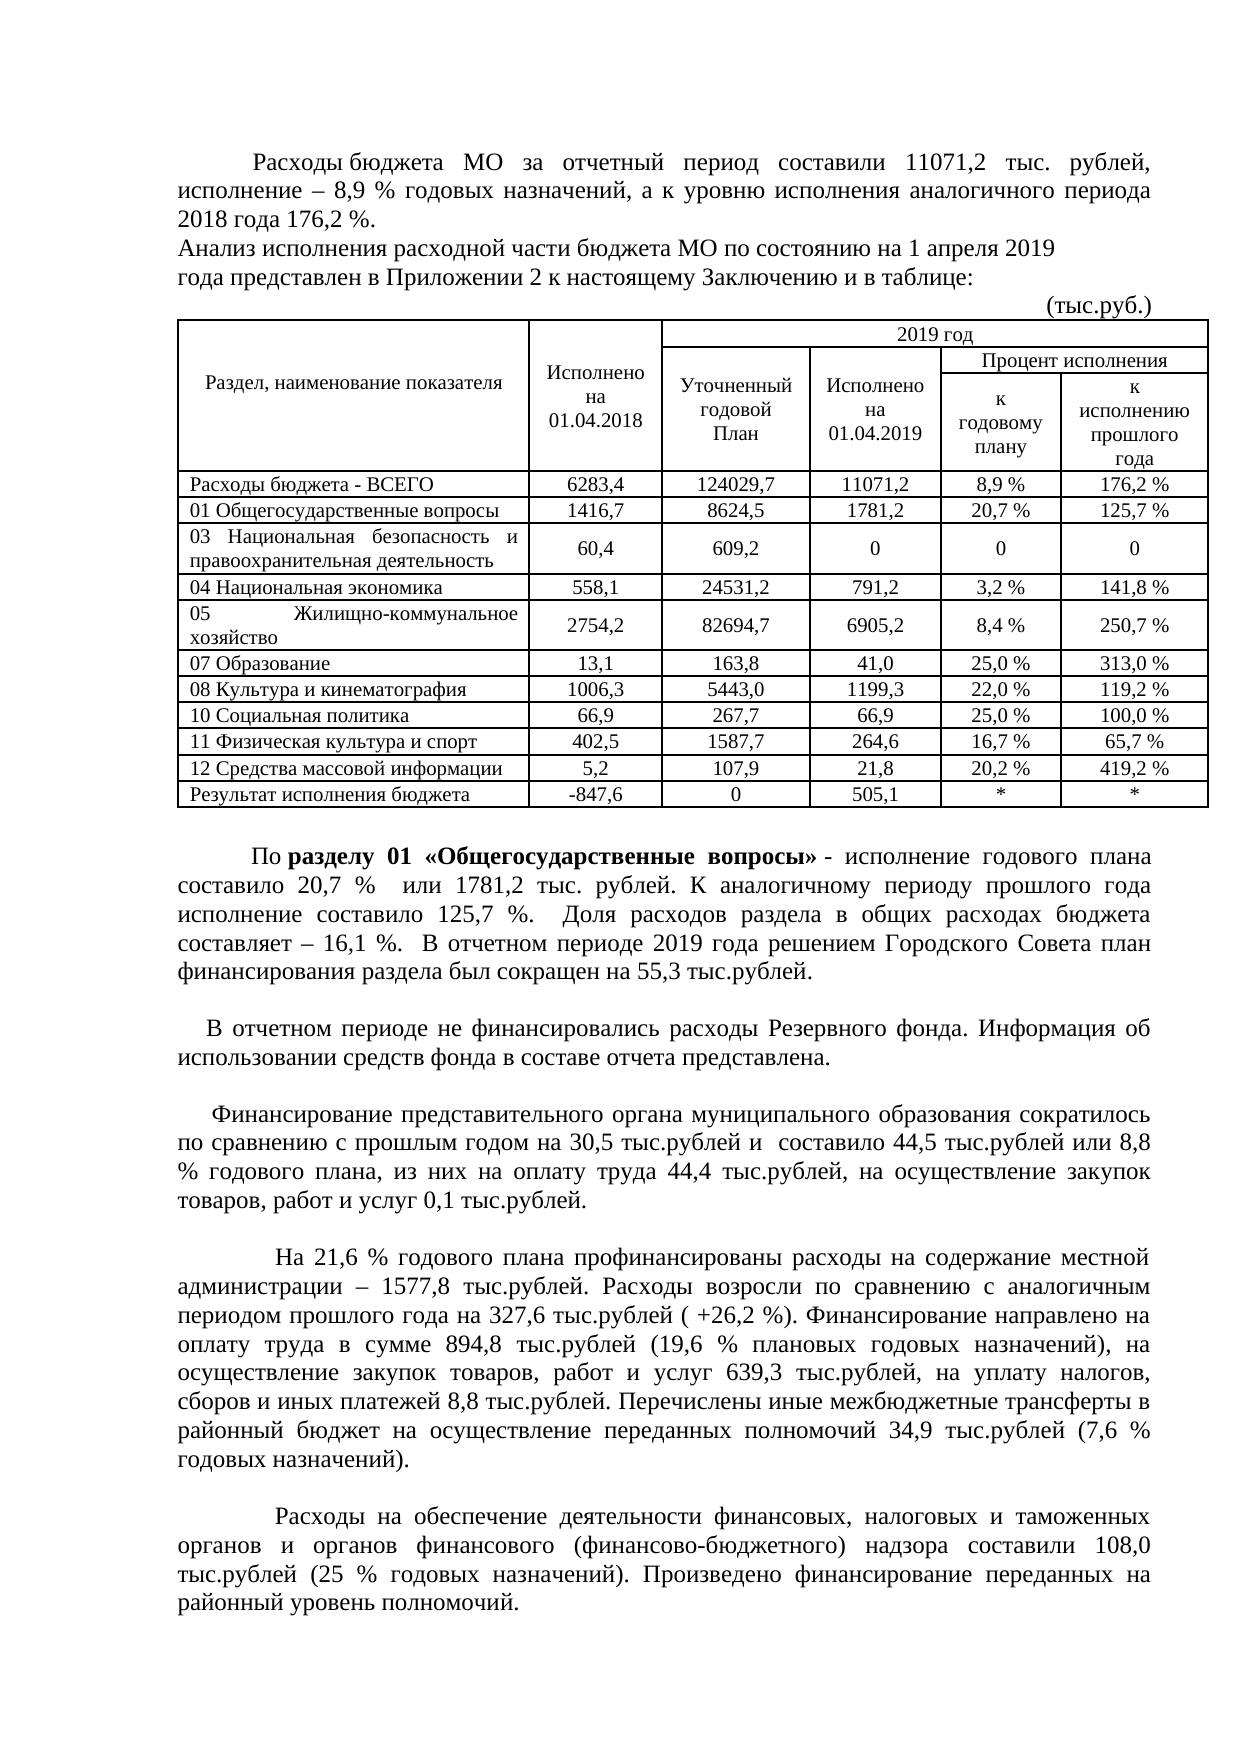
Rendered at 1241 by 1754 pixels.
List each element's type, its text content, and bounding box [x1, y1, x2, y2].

table_header Исполнено на 01.04.2018 [530, 321, 661, 470]
text (тыс.руб.) [177, 291, 1152, 319]
table_cell 6283,4 [530, 472, 661, 496]
table_cell 03 Национальная безопасность и правоохранительная деятельность [179, 524, 528, 572]
table_cell 07 Образование [179, 651, 528, 675]
table_cell 6905,2 [811, 601, 940, 649]
table_cell 22,0 % [942, 677, 1060, 701]
text Финансирование представительного органа муниципального образования сократилось по сравнению с прошлым годом на 30,5 тыс.рублей и составило 44,5 тыс.рублей или 8,8 % годового плана, из них на оплату труда 44,4 тыс.рублей, на осуществление закупок товаров, работ и услуг 0,1 тыс.рублей. [177, 1099, 1152, 1214]
table_cell к годовому плану [942, 374, 1060, 470]
table_cell 0 [811, 524, 940, 572]
table_cell 1416,7 [530, 498, 661, 522]
table_header Раздел, наименование показателя [179, 321, 528, 470]
table_cell 558,1 [530, 575, 661, 599]
table_cell 1006,3 [530, 677, 661, 701]
table_cell 141,8 % [1062, 575, 1207, 599]
table_cell 10 Социальная политика [179, 703, 528, 727]
table_cell 505,1 [811, 782, 940, 806]
table_cell 11071,2 [811, 472, 940, 496]
table_cell к исполнению прошлого года [1062, 374, 1207, 470]
table_cell 12 Средства массовой информации [179, 756, 528, 779]
table_cell 419,2 % [1062, 756, 1207, 779]
table_cell 313,0 % [1062, 651, 1207, 675]
table_cell Исполнено на 01.04.2019 [811, 348, 940, 470]
table_cell * [942, 782, 1060, 806]
table_cell 5,2 [530, 756, 661, 779]
table_cell 25,0 % [942, 651, 1060, 675]
table_cell 125,7 % [1062, 498, 1207, 522]
table_cell 163,8 [663, 651, 809, 675]
table_cell 82694,7 [663, 601, 809, 649]
table_cell 16,7 % [942, 729, 1060, 753]
table_cell 264,6 [811, 729, 940, 753]
table_cell 66,9 [530, 703, 661, 727]
table_cell 8624,5 [663, 498, 809, 522]
table_cell 791,2 [811, 575, 940, 599]
table_cell 04 Национальная экономика [179, 575, 528, 599]
table_cell 176,2 % [1062, 472, 1207, 496]
table_cell 21,8 [811, 756, 940, 779]
table_cell 20,2 % [942, 756, 1060, 779]
table_cell 107,9 [663, 756, 809, 779]
table_cell Расходы бюджета - ВСЕГО [179, 472, 528, 496]
table_cell 1199,3 [811, 677, 940, 701]
table_cell 60,4 [530, 524, 661, 572]
table_cell 01 Общегосударственные вопросы [179, 498, 528, 522]
table_cell 1587,7 [663, 729, 809, 753]
table_cell 13,1 [530, 651, 661, 675]
table_cell 25,0 % [942, 703, 1060, 727]
text Расходы бюджета МО за отчетный период составили 11071,2 тыс. рублей, исполнение – 8,9 % годовых назначений, а к уровню исполнения аналогичного периода 2018 года 176,2 %. [177, 147, 1152, 233]
table_cell 124029,7 [663, 472, 809, 496]
table_cell Процент исполнения [942, 348, 1207, 372]
text В отчетном периоде не финансировались расходы Резервного фонда. Информация об использовании средств фонда в составе отчета представлена. [177, 1013, 1152, 1071]
table_cell 267,7 [663, 703, 809, 727]
text Расходы на обеспечение деятельности финансовых, налоговых и таможенных органов и органов финансового (финансово-бюджетного) надзора составили 108,0 тыс.рублей (25 % годовых назначений). Произведено финансирование переданных на районный уровень полномочий. [177, 1501, 1152, 1616]
table_cell 65,7 % [1062, 729, 1207, 753]
table_cell Результат исполнения бюджета [179, 782, 528, 806]
table_cell 20,7 % [942, 498, 1060, 522]
table_cell -847,6 [530, 782, 661, 806]
table_cell 3,2 % [942, 575, 1060, 599]
table_cell 609,2 [663, 524, 809, 572]
table_cell * [1062, 782, 1207, 806]
table_cell 08 Культура и кинематография [179, 677, 528, 701]
table_cell 11 Физическая культура и спорт [179, 729, 528, 753]
table_cell 100,0 % [1062, 703, 1207, 727]
table_cell 0 [942, 524, 1060, 572]
table_cell 402,5 [530, 729, 661, 753]
table_cell 41,0 [811, 651, 940, 675]
table_cell 5443,0 [663, 677, 809, 701]
table_cell 8,9 % [942, 472, 1060, 496]
table_cell 0 [1062, 524, 1207, 572]
table_cell 1781,2 [811, 498, 940, 522]
table_cell 66,9 [811, 703, 940, 727]
table_cell 24531,2 [663, 575, 809, 599]
table_header 2019 год [663, 321, 1207, 346]
table_cell 2754,2 [530, 601, 661, 649]
table_cell 0 [663, 782, 809, 806]
table_cell 8,4 % [942, 601, 1060, 649]
text Анализ исполнения расходной части бюджета МО по состоянию на 1 апреля 2019 года представлен в Приложении 2 к настоящему Заключению и в таблице: [177, 233, 1152, 291]
table_cell 05 Жилищно-коммунальное хозяйство [179, 601, 528, 649]
text По разделу 01 «Общегосударственные вопросы» - исполнение годового плана составило 20,7 % или 1781,2 тыс. рублей. К аналогичному периоду прошлого года исполнение составило 125,7 %. Доля расходов раздела в общих расходах бюджета составляет – 16,1 %. В отчетном периоде 2019 года решением Городского Совета план финансирования раздела был сокращен на 55,3 тыс.рублей. [177, 841, 1152, 985]
table_cell 250,7 % [1062, 601, 1207, 649]
table_cell 119,2 % [1062, 677, 1207, 701]
table_cell Уточненный годовой План [663, 348, 809, 470]
text На 21,6 % годового плана профинансированы расходы на содержание местной администрации – 1577,8 тыс.рублей. Расходы возросли по сравнению с аналогичным периодом прошлого года на 327,6 тыс.рублей ( +26,2 %). Финансирование направлено на оплату труда в сумме 894,8 тыс.рублей (19,6 % плановых годовых назначений), на осуществление закупок товаров, работ и услуг 639,3 тыс.рублей, на уплату налогов, сборов и иных платежей 8,8 тыс.рублей. Перечислены иные межбюджетные трансферты в районный бюджет на осуществление переданных полномочий 34,9 тыс.рублей (7,6 % годовых назначений). [177, 1242, 1152, 1472]
